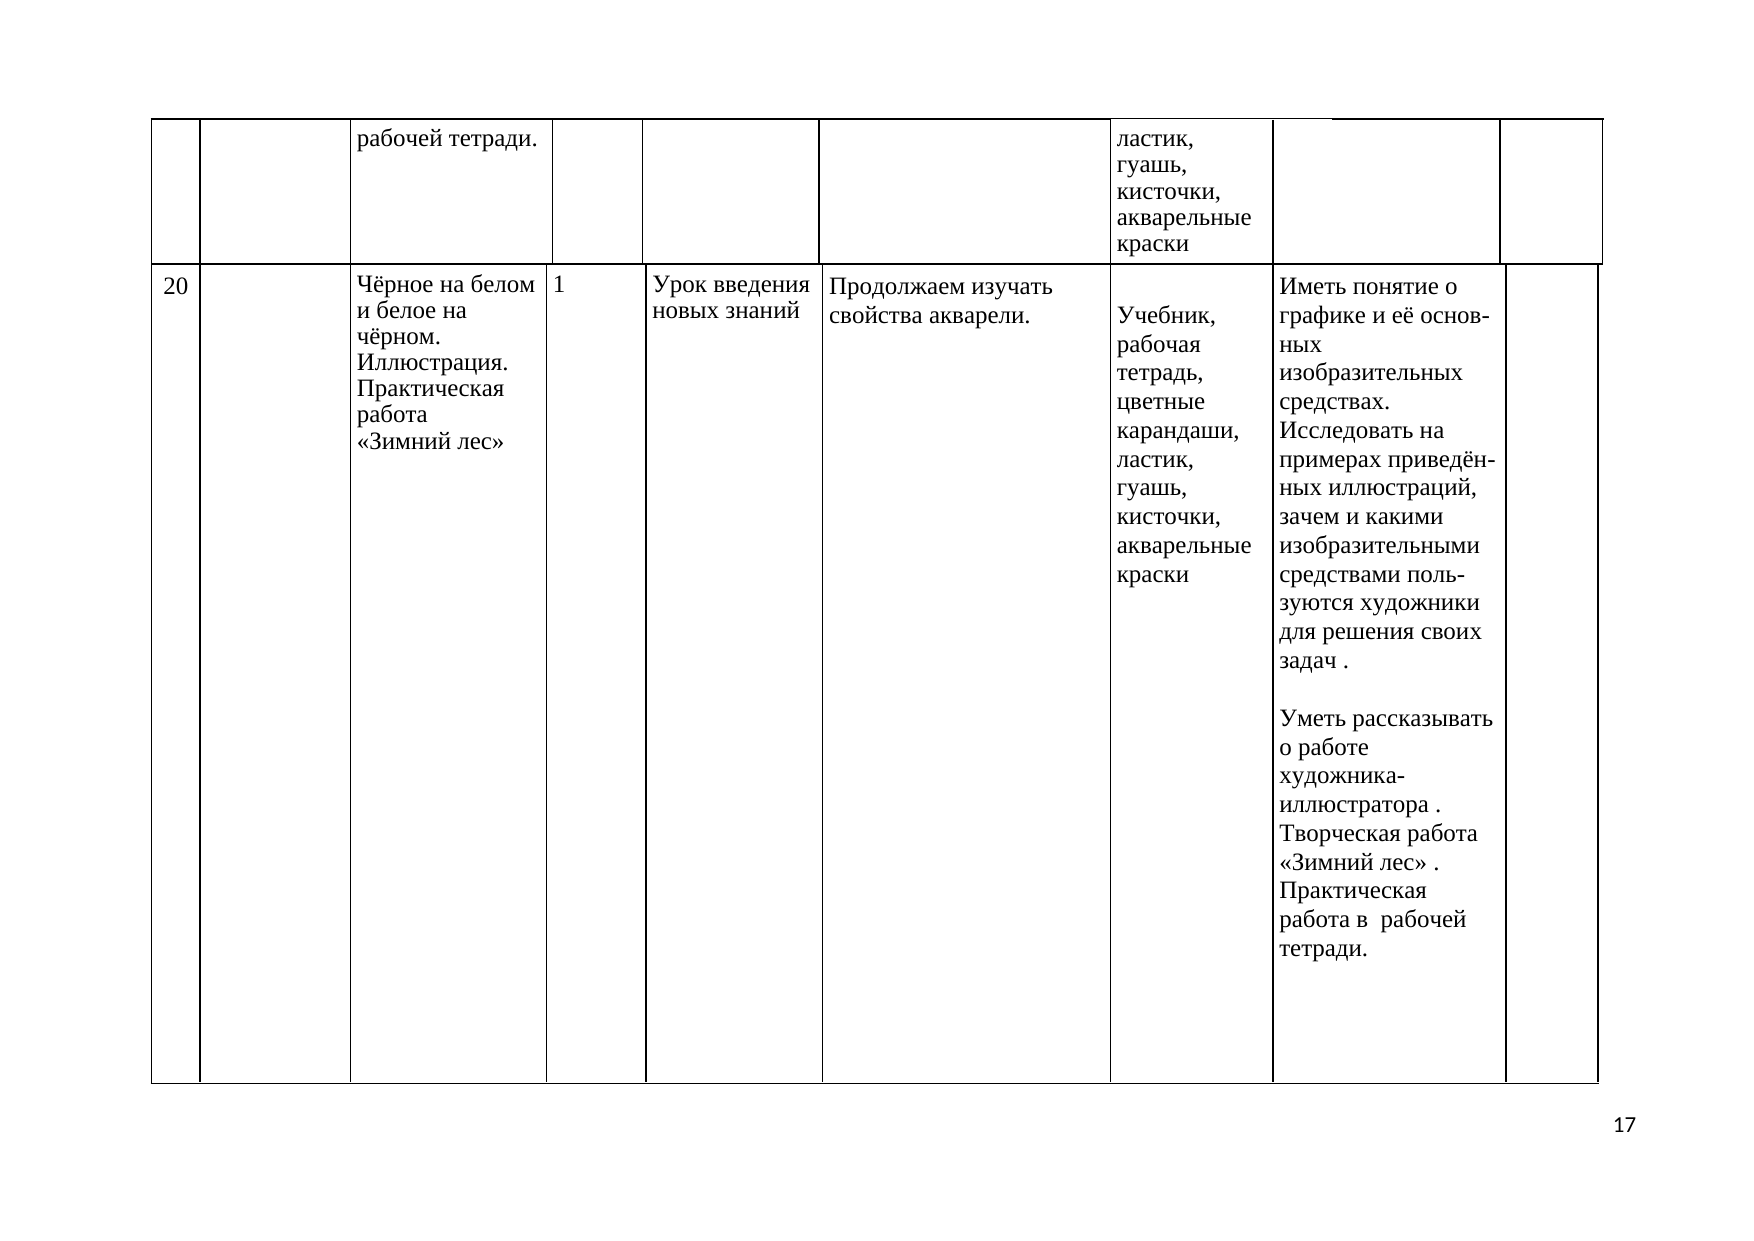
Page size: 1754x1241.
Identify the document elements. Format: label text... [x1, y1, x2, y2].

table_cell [351, 265, 546, 1082]
table_cell [1274, 119, 1332, 263]
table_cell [1501, 120, 1602, 263]
table_cell [201, 265, 350, 1082]
table_cell [1332, 120, 1499, 263]
table_cell 1 [553, 120, 642, 263]
table_cell 19 [152, 120, 199, 263]
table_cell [1111, 119, 1273, 263]
table_cell [1507, 265, 1597, 1082]
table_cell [1111, 265, 1272, 1082]
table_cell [647, 265, 822, 1082]
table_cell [820, 120, 1110, 263]
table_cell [823, 265, 1110, 1082]
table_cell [1274, 265, 1505, 1082]
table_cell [643, 120, 818, 263]
table_cell 20 [152, 265, 199, 1082]
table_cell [351, 120, 552, 263]
table_cell 1 [547, 265, 645, 1082]
